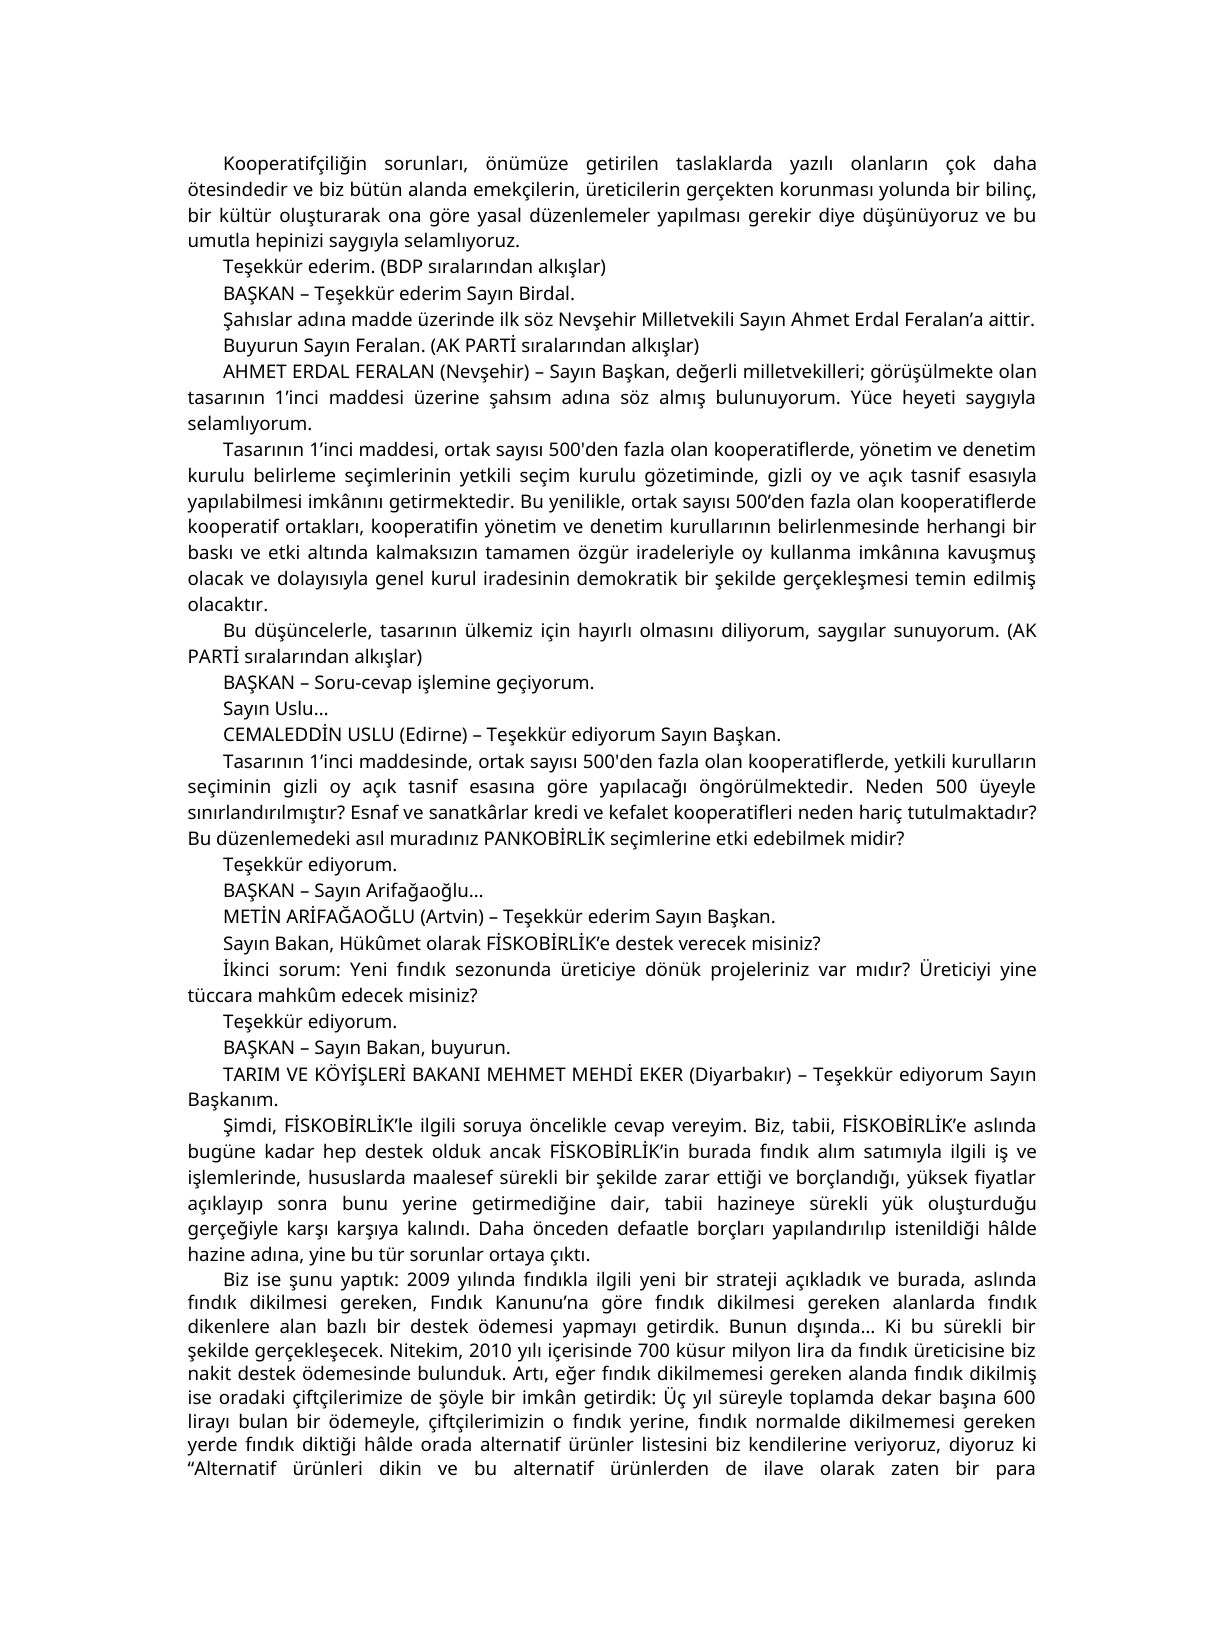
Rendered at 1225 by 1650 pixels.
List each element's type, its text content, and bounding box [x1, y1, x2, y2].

text İkinci sorum: Yeni fındık sezonunda üreticiye dönük projeleriniz var mıdır? Üreticiyi yine tüccara mahkûm edecek misiniz? [187, 956, 1037, 1007]
text AHMET ERDAL FERALAN (Nevşehir) – Sayın Başkan, değerli milletvekilleri; görüşülmekte olan tasarının 1’inci maddesi üzerine şahsım adına söz almış bulunuyorum. Yüce heyeti saygıyla selamlıyorum. [187, 358, 1037, 436]
text Teşekkür ederim. (BDP sıralarından alkışlar) [187, 253, 1037, 279]
text BAŞKAN – Teşekkür ederim Sayın Birdal. [187, 280, 1037, 305]
text Teşekkür ediyorum. [187, 1008, 1037, 1034]
text BAŞKAN – Soru-cevap işlemine geçiyorum. [187, 669, 1037, 694]
text CEMALEDDİN USLU (Edirne) – Teşekkür ediyorum Sayın Başkan. [187, 721, 1037, 747]
text Teşekkür ediyorum. [187, 851, 1037, 877]
text BAŞKAN – Sayın Bakan, buyurun. [187, 1034, 1037, 1060]
text METİN ARİFAĞAOĞLU (Artvin) – Teşekkür ederim Sayın Başkan. [187, 903, 1037, 929]
text Kooperatifçiliğin sorunları, önümüze getirilen taslaklarda yazılı olanların çok daha ötesindedir ve biz bütün alanda emekçilerin, üreticilerin gerçekten korunması yolunda bir bilinç, bir kültür oluşturarak ona göre yasal düzenlemeler yapılması gerekir diye düşünüyoruz ve bu umutla hepinizi saygıyla selamlıyoruz. [187, 150, 1037, 253]
text Şimdi, FİSKOBİRLİK’le ilgili soruya öncelikle cevap vereyim. Biz, tabii, FİSKOBİRLİK’e aslında bugüne kadar hep destek olduk ancak FİSKOBİRLİK’in burada fındık alım satımıyla ilgili iş ve işlemlerinde, hususlarda maalesef sürekli bir şekilde zarar ettiği ve borçlandığı, yüksek fiyatlar açıklayıp sonra bunu yerine getirmediğine dair, tabii hazineye sürekli yük oluşturduğu gerçeğiyle karşı karşıya kalındı. Daha önceden defaatle borçları yapılandırılıp istenildiği hâlde hazine adına, yine bu tür sorunlar ortaya çıktı. [187, 1112, 1037, 1267]
text Tasarının 1’inci maddesi, ortak sayısı 500'den fazla olan kooperatiflerde, yönetim ve denetim kurulu belirleme seçimlerinin yetkili seçim kurulu gözetiminde, gizli oy ve açık tasnif esasıyla yapılabilmesi imkânını getirmektedir. Bu yenilikle, ortak sayısı 500’den fazla olan kooperatiflerde kooperatif ortakları, kooperatifin yönetim ve denetim kurullarının belirlenmesinde herhangi bir baskı ve etki altında kalmaksızın tamamen özgür iradeleriyle oy kullanma imkânına kavuşmuş olacak ve dolayısıyla genel kurul iradesinin demokratik bir şekilde gerçekleşmesi temin edilmiş olacaktır. [187, 436, 1037, 616]
text Buyurun Sayın Feralan. (AK PARTİ sıralarından alkışlar) [187, 332, 1037, 358]
text BAŞKAN – Sayın Arifağaoğlu… [187, 877, 1037, 903]
text Şahıslar adına madde üzerinde ilk söz Nevşehir Milletvekili Sayın Ahmet Erdal Feralan’a aittir. [187, 306, 1037, 332]
text TARIM VE KÖYİŞLERİ BAKANI MEHMET MEHDİ EKER (Diyarbakır) – Teşekkür ediyorum Sayın Başkanım. [187, 1060, 1037, 1112]
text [187, 1267, 1037, 1480]
text Sayın Bakan, Hükûmet olarak FİSKOBİRLİK’e destek verecek misiniz? [187, 930, 1037, 955]
text Bu düşüncelerle, tasarının ülkemiz için hayırlı olmasını diliyorum, saygılar sunuyorum. (AK PARTİ sıralarından alkışlar) [187, 617, 1037, 668]
text Tasarının 1’inci maddesinde, ortak sayısı 500'den fazla olan kooperatiflerde, yetkili kurulların seçiminin gizli oy açık tasnif esasına göre yapılacağı öngörülmektedir. Neden 500 üyeyle sınırlandırılmıştır? Esnaf ve sanatkârlar kredi ve kefalet kooperatifleri neden hariç tutulmaktadır? Bu düzenlemedeki asıl muradınız PANKOBİRLİK seçimlerine etki edebilmek midir? [187, 747, 1037, 850]
text Sayın Uslu… [187, 695, 1037, 721]
